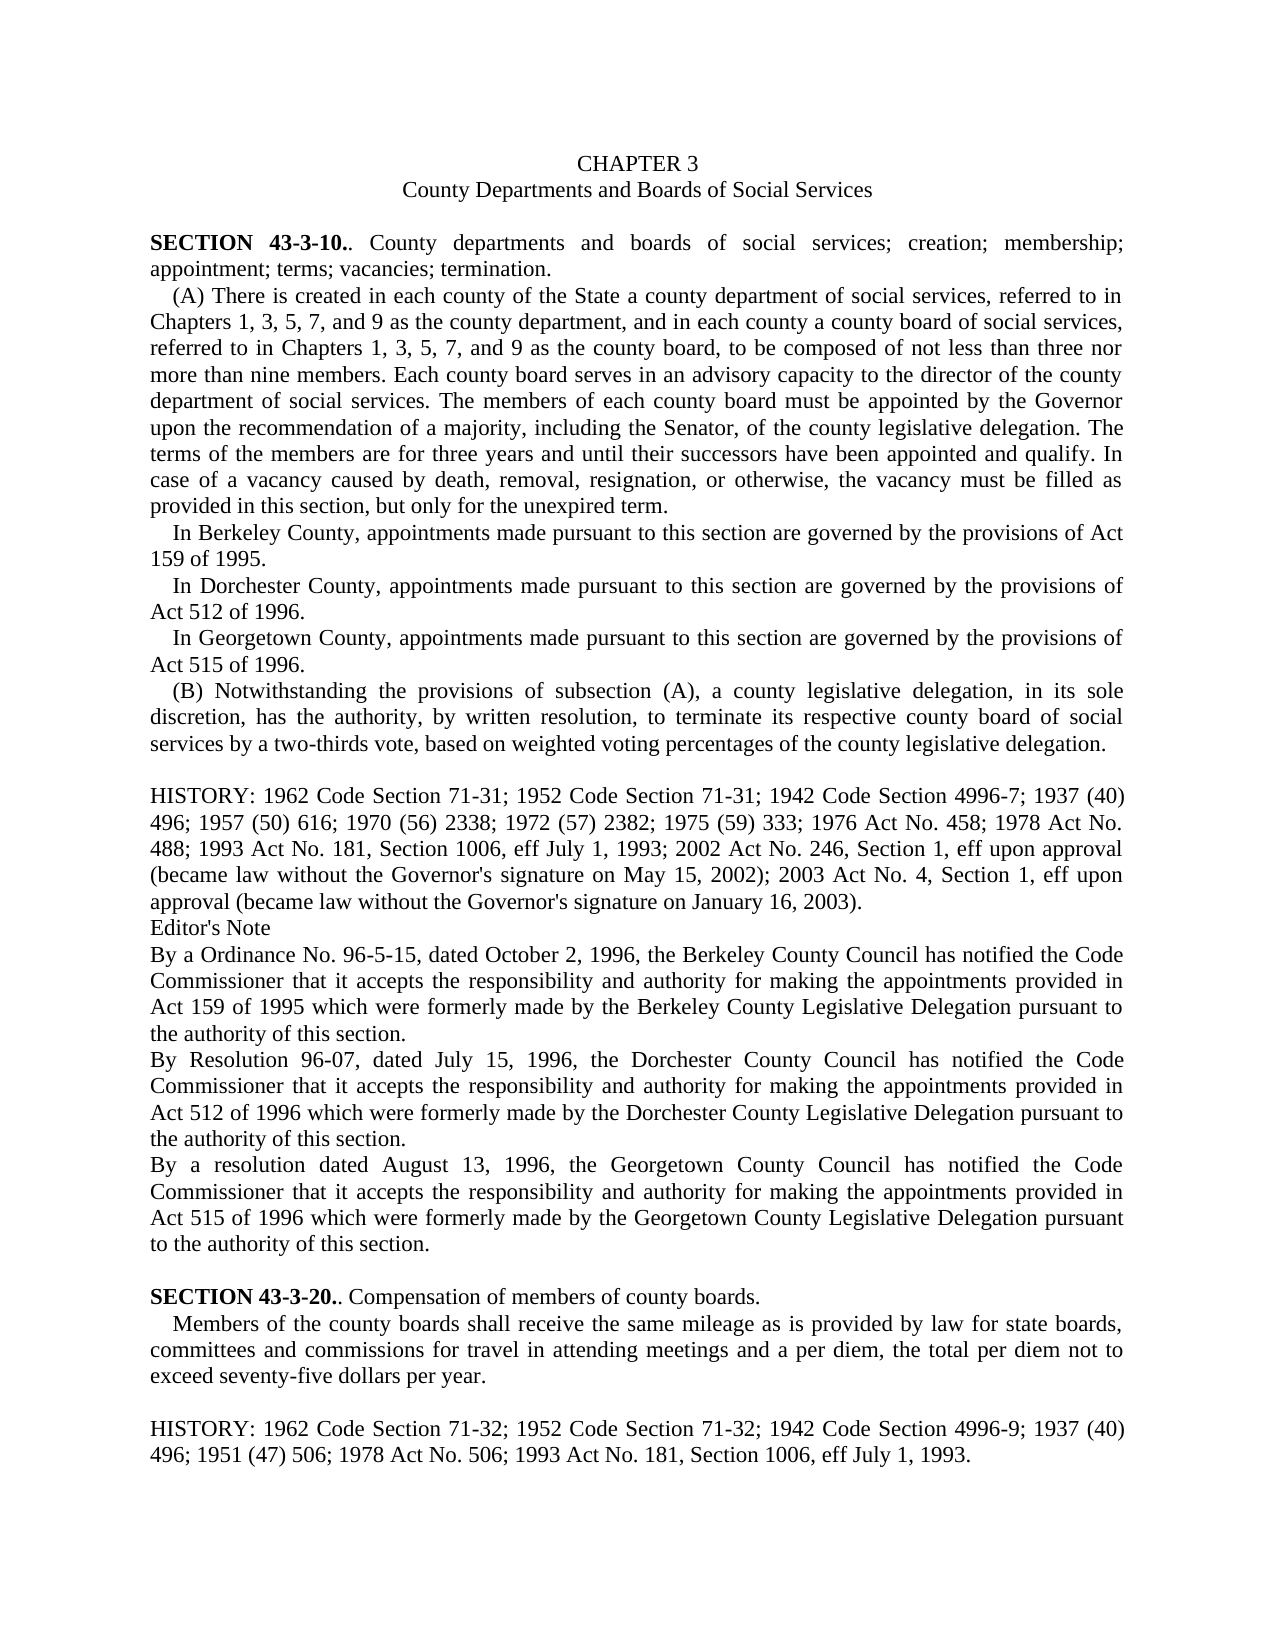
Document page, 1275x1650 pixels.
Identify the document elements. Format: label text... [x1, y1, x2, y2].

text HISTORY: 1962 Code Section 71-31; 1952 Code Section 71-31; 1942 Code Section 4996-7; 1937 (40) 496; 1957 (50) 616; 1970 (56) 2338; 1972 (57) 2382; 1975 (59) 333; 1976 Act No. 458; 1978 Act No. 488; 1993 Act No. 181, Section 1006, eff July 1, 1993; 2002 Act No. 246, Section 1, eff upon approval (became law without the Governor's signature on May 15, 2002); 2003 Act No. 4, Section 1, eff upon approval (became law without the Governor's signature on January 16, 2003). [150, 782, 1125, 914]
text SECTION 43-3-10.. County departments and boards of social services; creation; membership; appointment; terms; vacancies; termination. [150, 229, 1125, 282]
text HISTORY: 1962 Code Section 71-32; 1952 Code Section 71-32; 1942 Code Section 4996-9; 1937 (40) 496; 1951 (47) 506; 1978 Act No. 506; 1993 Act No. 181, Section 1006, eff July 1, 1993. [150, 1415, 1125, 1468]
text By Resolution 96-07, dated July 15, 1996, the Dorchester County Council has notified the Code Commissioner that it accepts the responsibility and authority for making the appointments provided in Act 512 of 1996 which were formerly made by the Dorchester County Legislative Delegation pursuant to the authority of this section. [150, 1046, 1125, 1151]
text Editor's Note [150, 914, 1125, 941]
text (A) There is created in each county of the State a county department of social services, referred to in Chapters 1, 3, 5, 7, and 9 as the county department, and in each county a county board of social services, referred to in Chapters 1, 3, 5, 7, and 9 as the county board, to be composed of not less than three nor more than nine members. Each county board serves in an advisory capacity to the director of the county department of social services. The members of each county board must be appointed by the Governor upon the recommendation of a majority, including the Senator, of the county legislative delegation. The terms of the members are for three years and until their successors have been appointed and qualify. In case of a vacancy caused by death, removal, resignation, or otherwise, the vacancy must be filled as provided in this section, but only for the unexpired term. [150, 282, 1125, 519]
text In Berkeley County, appointments made pursuant to this section are governed by the provisions of Act 159 of 1995. [150, 519, 1125, 572]
text (B) Notwithstanding the provisions of subsection (A), a county legislative delegation, in its sole discretion, has the authority, by written resolution, to terminate its respective county board of social services by a two-thirds vote, based on weighted voting percentages of the county legislative delegation. [150, 677, 1125, 756]
text County Departments and Boards of Social Services [150, 176, 1125, 203]
text In Georgetown County, appointments made pursuant to this section are governed by the provisions of Act 515 of 1996. [150, 624, 1125, 677]
text By a Ordinance No. 96-5-15, dated October 2, 1996, the Berkeley County Council has notified the Code Commissioner that it accepts the responsibility and authority for making the appointments provided in Act 159 of 1995 which were formerly made by the Berkeley County Legislative Delegation pursuant to the authority of this section. [150, 941, 1125, 1046]
text Members of the county boards shall receive the same mileage as is provided by law for state boards, committees and commissions for travel in attending meetings and a per diem, the total per diem not to exceed seventy-five dollars per year. [150, 1309, 1125, 1389]
text In Dorchester County, appointments made pursuant to this section are governed by the provisions of Act 512 of 1996. [150, 572, 1125, 624]
text By a resolution dated August 13, 1996, the Georgetown County Council has notified the Code Commissioner that it accepts the responsibility and authority for making the appointments provided in Act 515 of 1996 which were formerly made by the Georgetown County Legislative Delegation pursuant to the authority of this section. [150, 1151, 1125, 1257]
text CHAPTER 3 [150, 150, 1125, 176]
text SECTION 43-3-20.. Compensation of members of county boards. [150, 1283, 1125, 1309]
